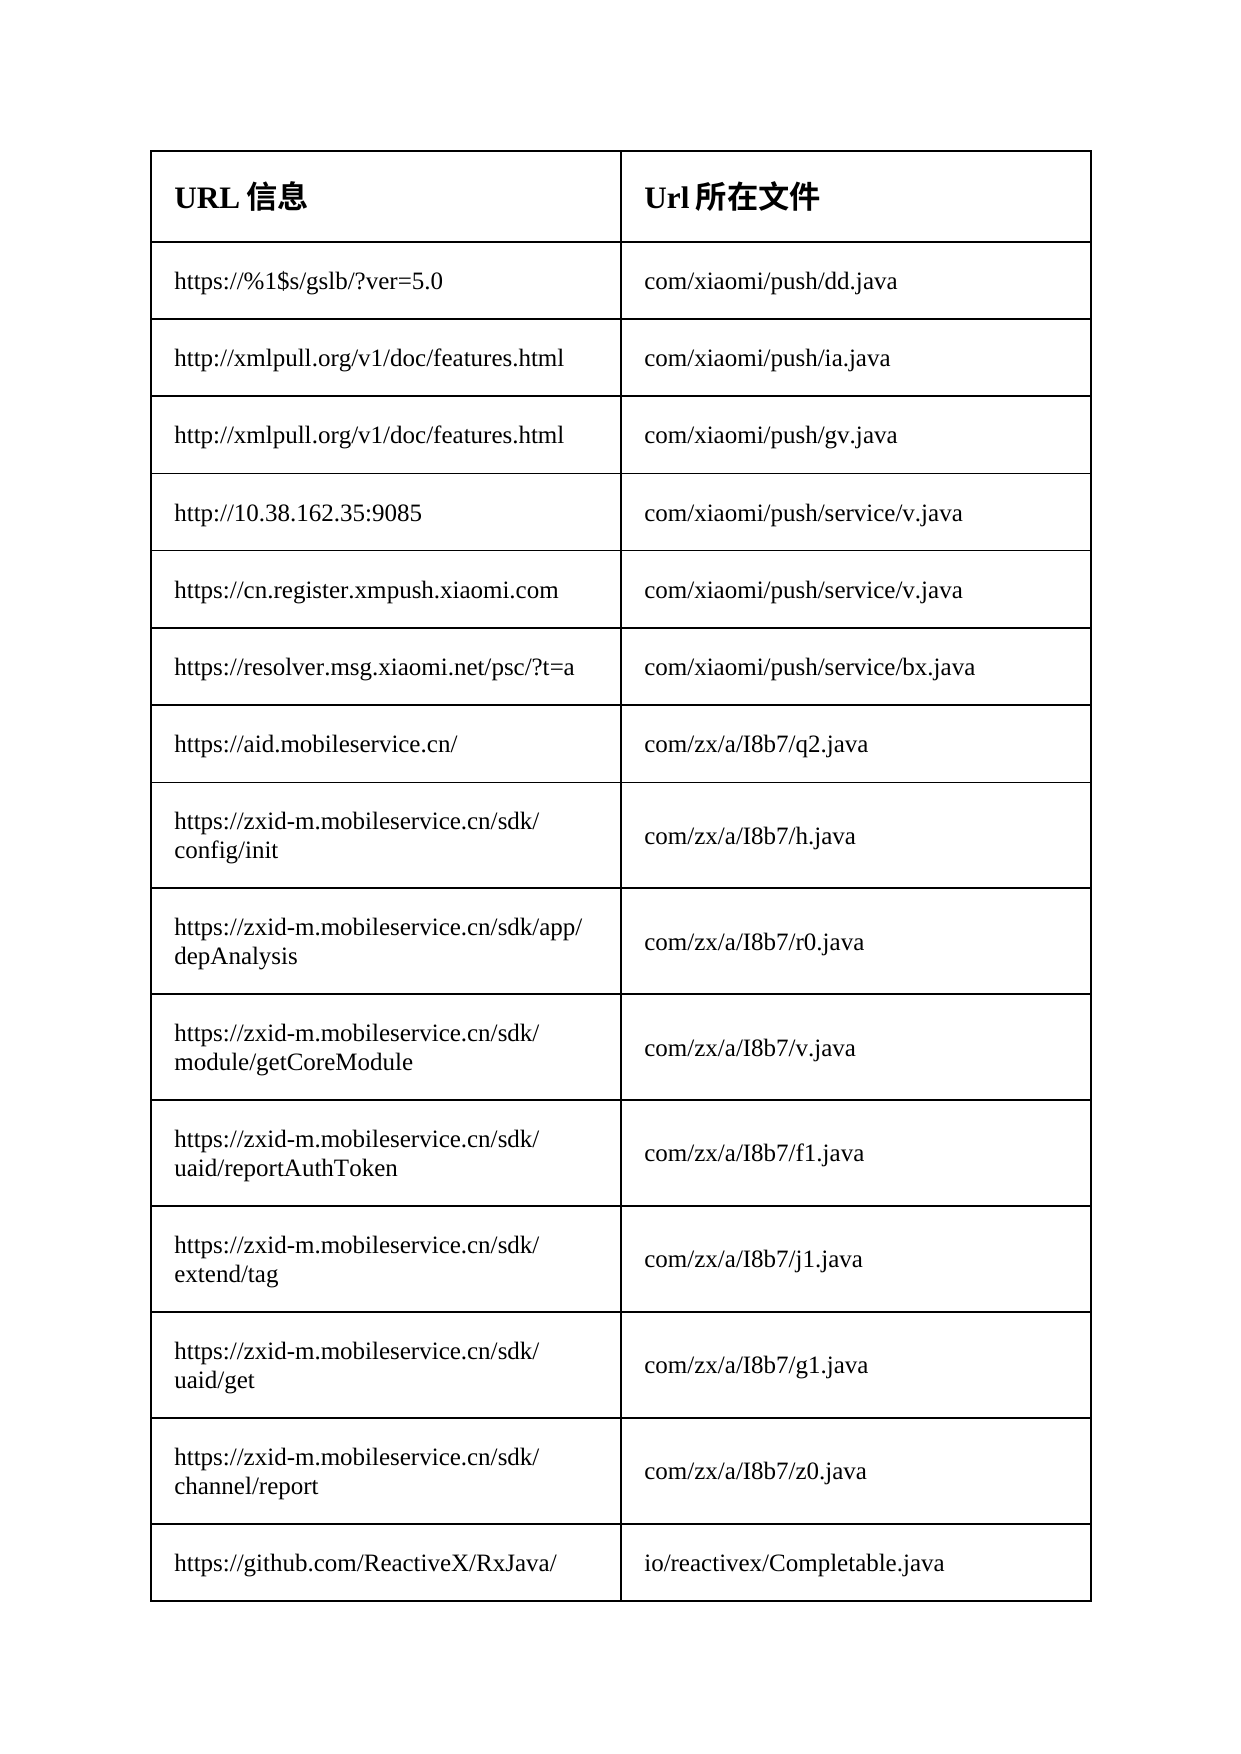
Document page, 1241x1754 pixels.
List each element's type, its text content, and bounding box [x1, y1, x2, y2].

table_cell com/zx/a/I8b7/v.java [622, 995, 1090, 1099]
table_cell https://zxid-m.mobileservice.cn/sdk/extend/tag [152, 1207, 620, 1311]
table_cell https://zxid-m.mobileservice.cn/sdk/app/depAnalysis [152, 889, 620, 993]
table_cell com/xiaomi/push/service/v.java [622, 474, 1090, 550]
table_cell com/zx/a/I8b7/r0.java [622, 889, 1090, 993]
table_cell com/xiaomi/push/gv.java [622, 397, 1090, 473]
table_cell https://zxid-m.mobileservice.cn/sdk/channel/report [152, 1419, 620, 1523]
table_cell https://zxid-m.mobileservice.cn/sdk/uaid/get [152, 1313, 620, 1417]
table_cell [152, 1525, 620, 1600]
table_cell https://aid.mobileservice.cn/ [152, 706, 620, 781]
table_cell http://10.38.162.35:9085 [152, 474, 620, 550]
table_cell com/zx/a/I8b7/h.java [622, 783, 1090, 887]
table_cell com/zx/a/I8b7/g1.java [622, 1313, 1090, 1417]
table_cell https://resolver.msg.xiaomi.net/psc/?t=a [152, 629, 620, 704]
table_cell https://zxid-m.mobileservice.cn/sdk/module/getCoreModule [152, 995, 620, 1099]
table_cell com/zx/a/I8b7/q2.java [622, 706, 1090, 781]
table_cell com/zx/a/I8b7/f1.java [622, 1101, 1090, 1205]
table_cell https://zxid-m.mobileservice.cn/sdk/config/init [152, 783, 620, 887]
table_cell http://xmlpull.org/v1/doc/features.html [152, 397, 620, 473]
table_header Url所在文件 [622, 152, 1090, 241]
table_cell io/reactivex/Completable.java [622, 1525, 1090, 1600]
table_header URL信息 [152, 152, 620, 241]
table_cell com/xiaomi/push/service/bx.java [622, 629, 1090, 704]
table_cell https://cn.register.xmpush.xiaomi.com [152, 551, 620, 627]
table_cell com/xiaomi/push/service/v.java [622, 551, 1090, 627]
table_cell https://zxid-m.mobileservice.cn/sdk/uaid/reportAuthToken [152, 1101, 620, 1205]
table_cell com/zx/a/I8b7/z0.java [622, 1419, 1090, 1523]
table_cell com/xiaomi/push/ia.java [622, 320, 1090, 395]
table_cell http://xmlpull.org/v1/doc/features.html [152, 320, 620, 395]
table_cell https://%1$s/gslb/?ver=5.0 [152, 243, 620, 318]
table_cell com/xiaomi/push/dd.java [622, 243, 1090, 318]
table_cell com/zx/a/I8b7/j1.java [622, 1207, 1090, 1311]
